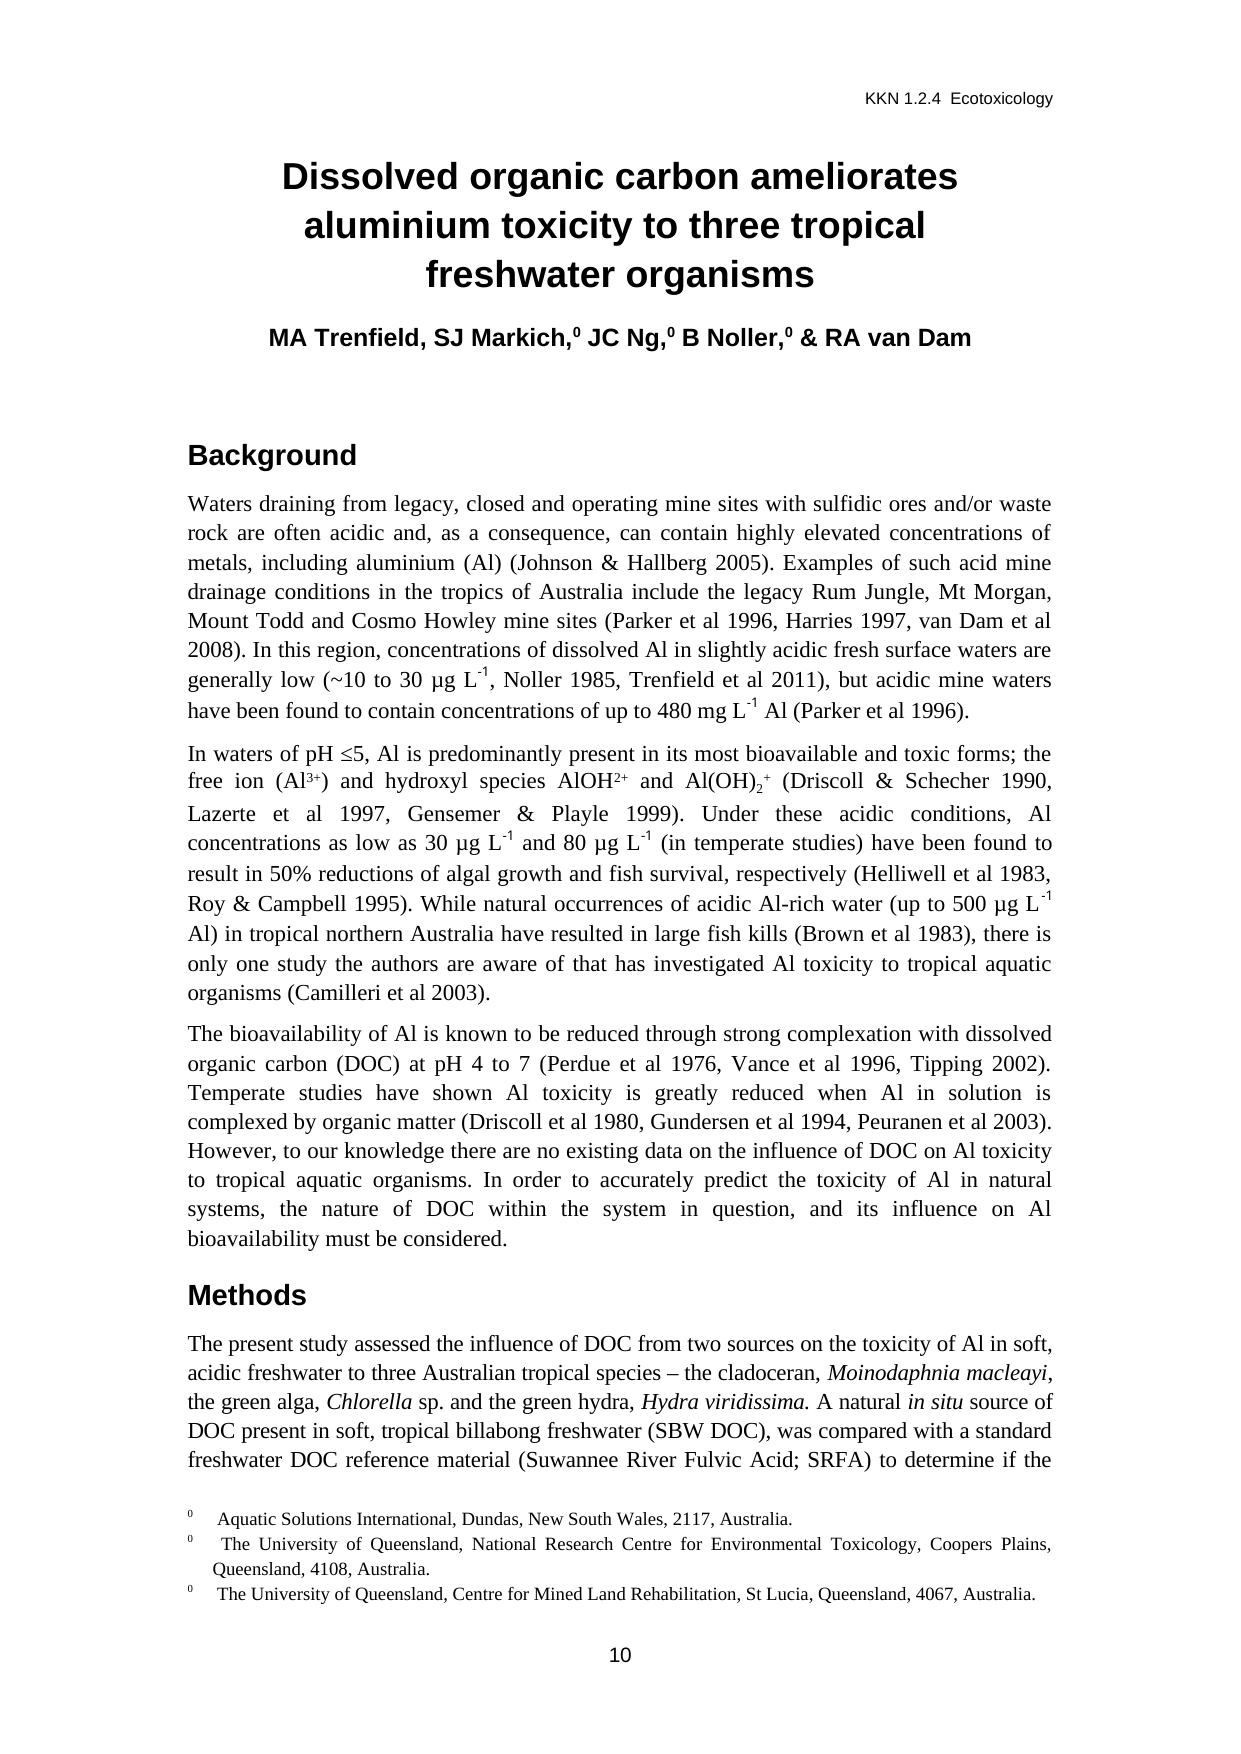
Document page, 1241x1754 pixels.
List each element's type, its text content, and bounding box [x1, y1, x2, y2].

subtitle Methods [187, 1276, 1053, 1312]
text MA Trenfield, SJ Markich, JC Ng, B Noller, & RA van Dam [187, 322, 1053, 353]
text In waters of pH ≤5, Al is predominantly present in its most bioavailable and toxic forms; the free ion (Al3+) and hydroxyl species AlOH2+ and Al(OH)2+ (Driscoll & Schecher 1990, Lazerte et al 1997, Gensemer & Playle 1999). Under these acidic conditions, Al concentrations as low as 30 µg L-1 and 80 µg L-1 (in temperate studies) have been found to result in 50% reductions of algal growth and fish survival, respectively (Helliwell et al 1983, Roy & Campbell 1995). While natural occurrences of acidic Al-rich water (up to 500 µg L-1 Al) in tropical northern Australia have resulted in large fish kills (Brown et al 1983), there is only one study the authors are aware of that has investigated Al toxicity to tropical aquatic organisms (Camilleri et al 2003). [187, 737, 1053, 1005]
subtitle Dissolved organic carbon ameliorates aluminium toxicity to three tropical freshwater organisms [187, 150, 1053, 297]
subtitle Background [187, 436, 1053, 473]
text Waters draining from legacy, closed and operating mine sites with sulfidic ores and/or waste rock are often acidic and, as a consequence, can contain highly elevated concentrations of metals, including aluminium (Al) (Johnson & Hallberg 2005). Examples of such acid mine drainage conditions in the tropics of Australia include the legacy Rum Jungle, Mt Morgan, Mount Todd and Cosmo Howley mine sites (Parker et al 1996, Harries 1997, van Dam et al 2008). In this region, concentrations of dissolved Al in slightly acidic fresh surface waters are generally low (~10 to 30 µg L-1, Noller 1985, Trenfield et al 2011), but acidic mine waters have been found to contain concentrations of up to 480 mg L-1 Al (Parker et al 1996). [187, 487, 1053, 725]
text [187, 1327, 1053, 1473]
text The bioavailability of Al is known to be reduced through strong complexation with dissolved organic carbon (DOC) at pH 4 to 7 (Perdue et al 1976, Vance et al 1996, Tipping 2002). Temperate studies have shown Al toxicity is greatly reduced when Al in solution is complexed by organic matter (Driscoll et al 1980, Gundersen et al 1994, Peuranen et al 2003). However, to our knowledge there are no existing data on the influence of DOC on Al toxicity to tropical aquatic organisms. In order to accurately predict the toxicity of Al in natural systems, the nature of DOC within the system in question, and its influence on Al bioavailability must be considered. [187, 1018, 1053, 1251]
